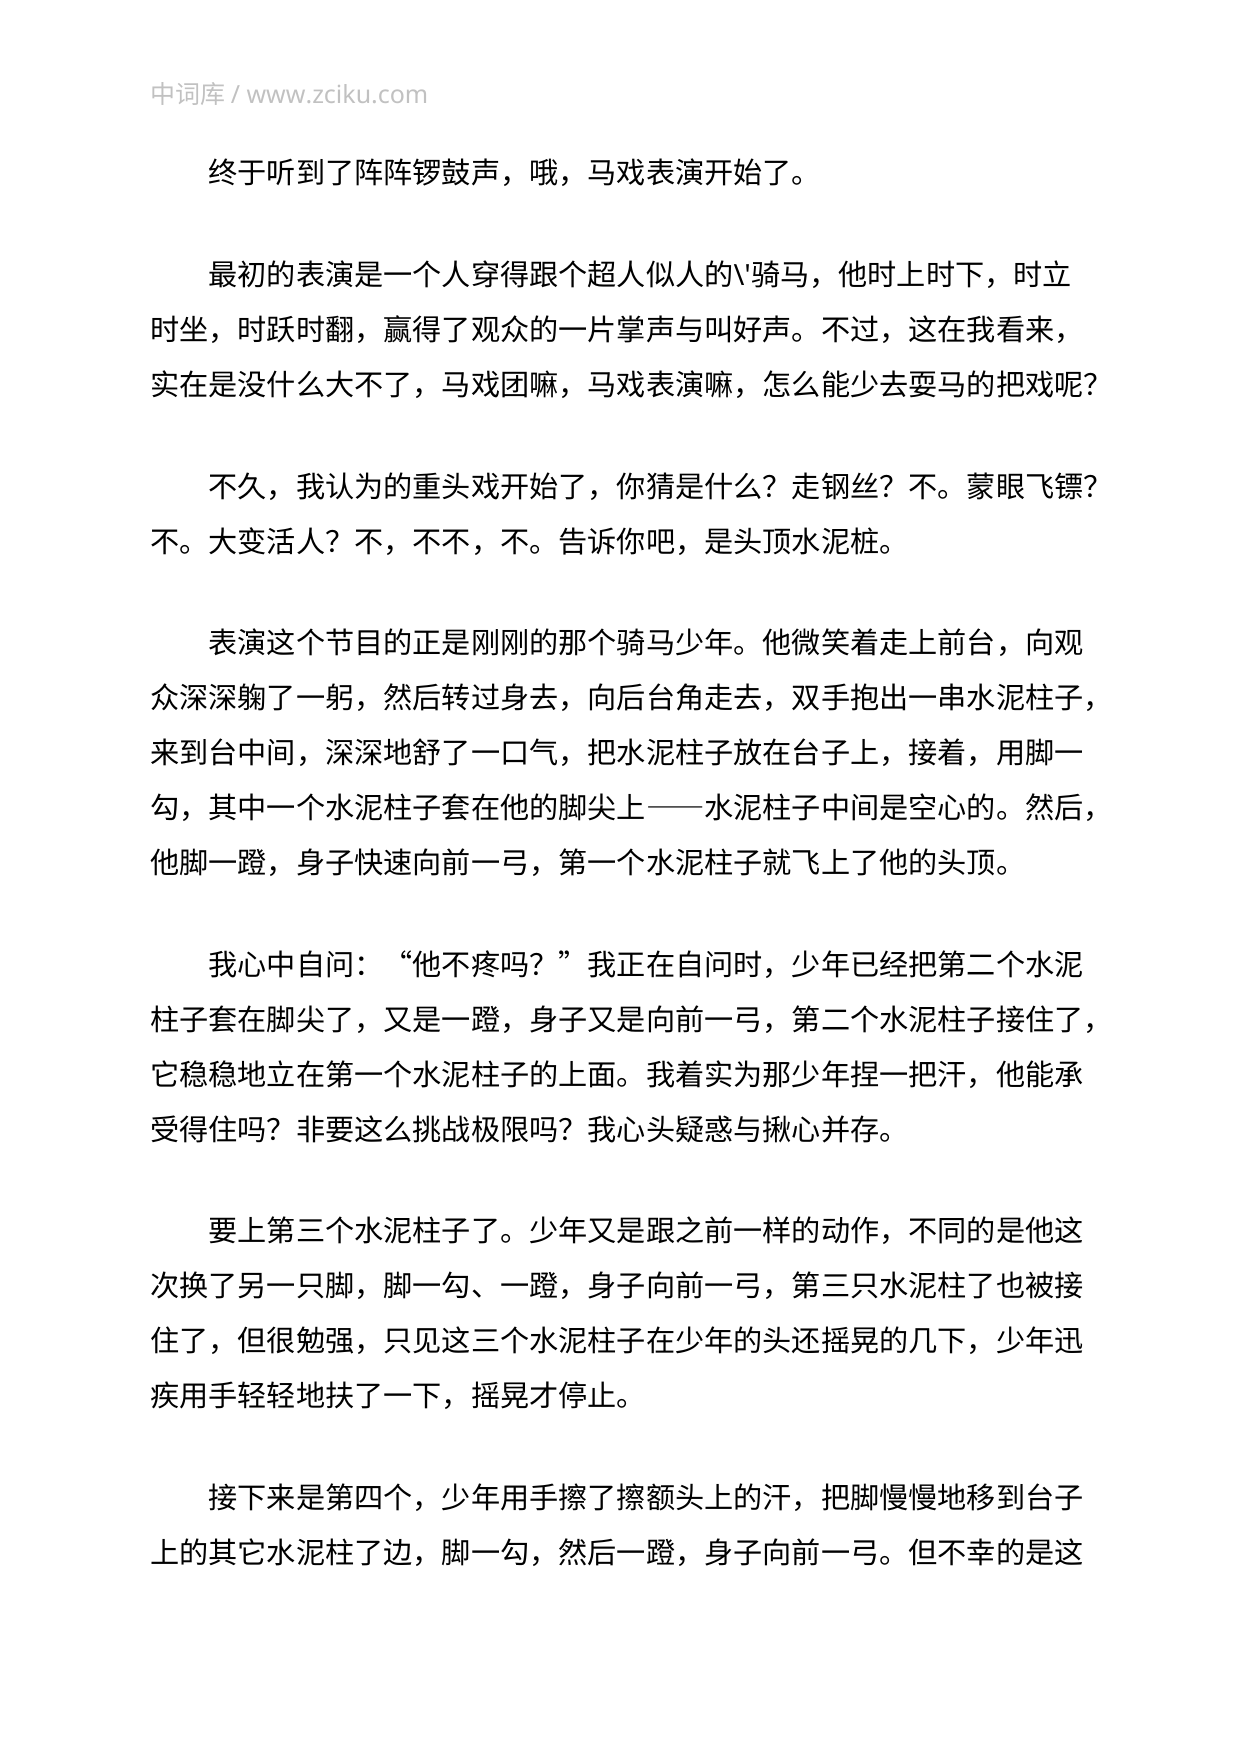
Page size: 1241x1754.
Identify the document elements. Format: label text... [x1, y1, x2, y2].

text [150, 1474, 1090, 1572]
text 不久，我认为的重头戏开始了，你猜是什么？走钢丝？不。蒙眼飞镖？不。大变活人？不，不不，不。告诉你吧，是头顶水泥桩。 [150, 463, 1090, 561]
text 要上第三个水泥柱子了。少年又是跟之前一样的动作，不同的是他这次换了另一只脚，脚一勾、一蹬，身子向前一弓，第三只水泥柱了也被接住了，但很勉强，只见这三个水泥柱子在少年的头还摇晃的几下，少年迅疾用手轻轻地扶了一下，摇晃才停止。 [150, 1208, 1090, 1415]
text 我心中自问：“他不疼吗？”我正在自问时，少年已经把第二个水泥柱子套在脚尖了，又是一蹬，身子又是向前一弓，第二个水泥柱子接住了，它稳稳地立在第一个水泥柱子的上面。我着实为那少年捏一把汗，他能承受得住吗？非要这么挑战极限吗？我心头疑惑与揪心并存。 [150, 941, 1090, 1148]
text 最初的表演是一个人穿得跟个超人似人的\'骑马，他时上时下，时立时坐，时跃时翻，赢得了观众的一片掌声与叫好声。不过，这在我看来，实在是没什么大不了，马戏团嘛，马戏表演嘛，怎么能少去耍马的把戏呢？ [150, 252, 1090, 404]
text 终于听到了阵阵锣鼓声，哦，马戏表演开始了。 [150, 150, 1090, 192]
text 表演这个节目的正是刚刚的那个骑马少年。他微笑着走上前台，向观众深深躹了一躬，然后转过身去，向后台角走去，双手抱出一串水泥柱子，来到台中间，深深地舒了一口气，把水泥柱子放在台子上，接着，用脚一勾，其中一个水泥柱子套在他的脚尖上——水泥柱子中间是空心的。然后，他脚一蹬，身子快速向前一弓，第一个水泥柱子就飞上了他的头顶。 [150, 620, 1090, 882]
